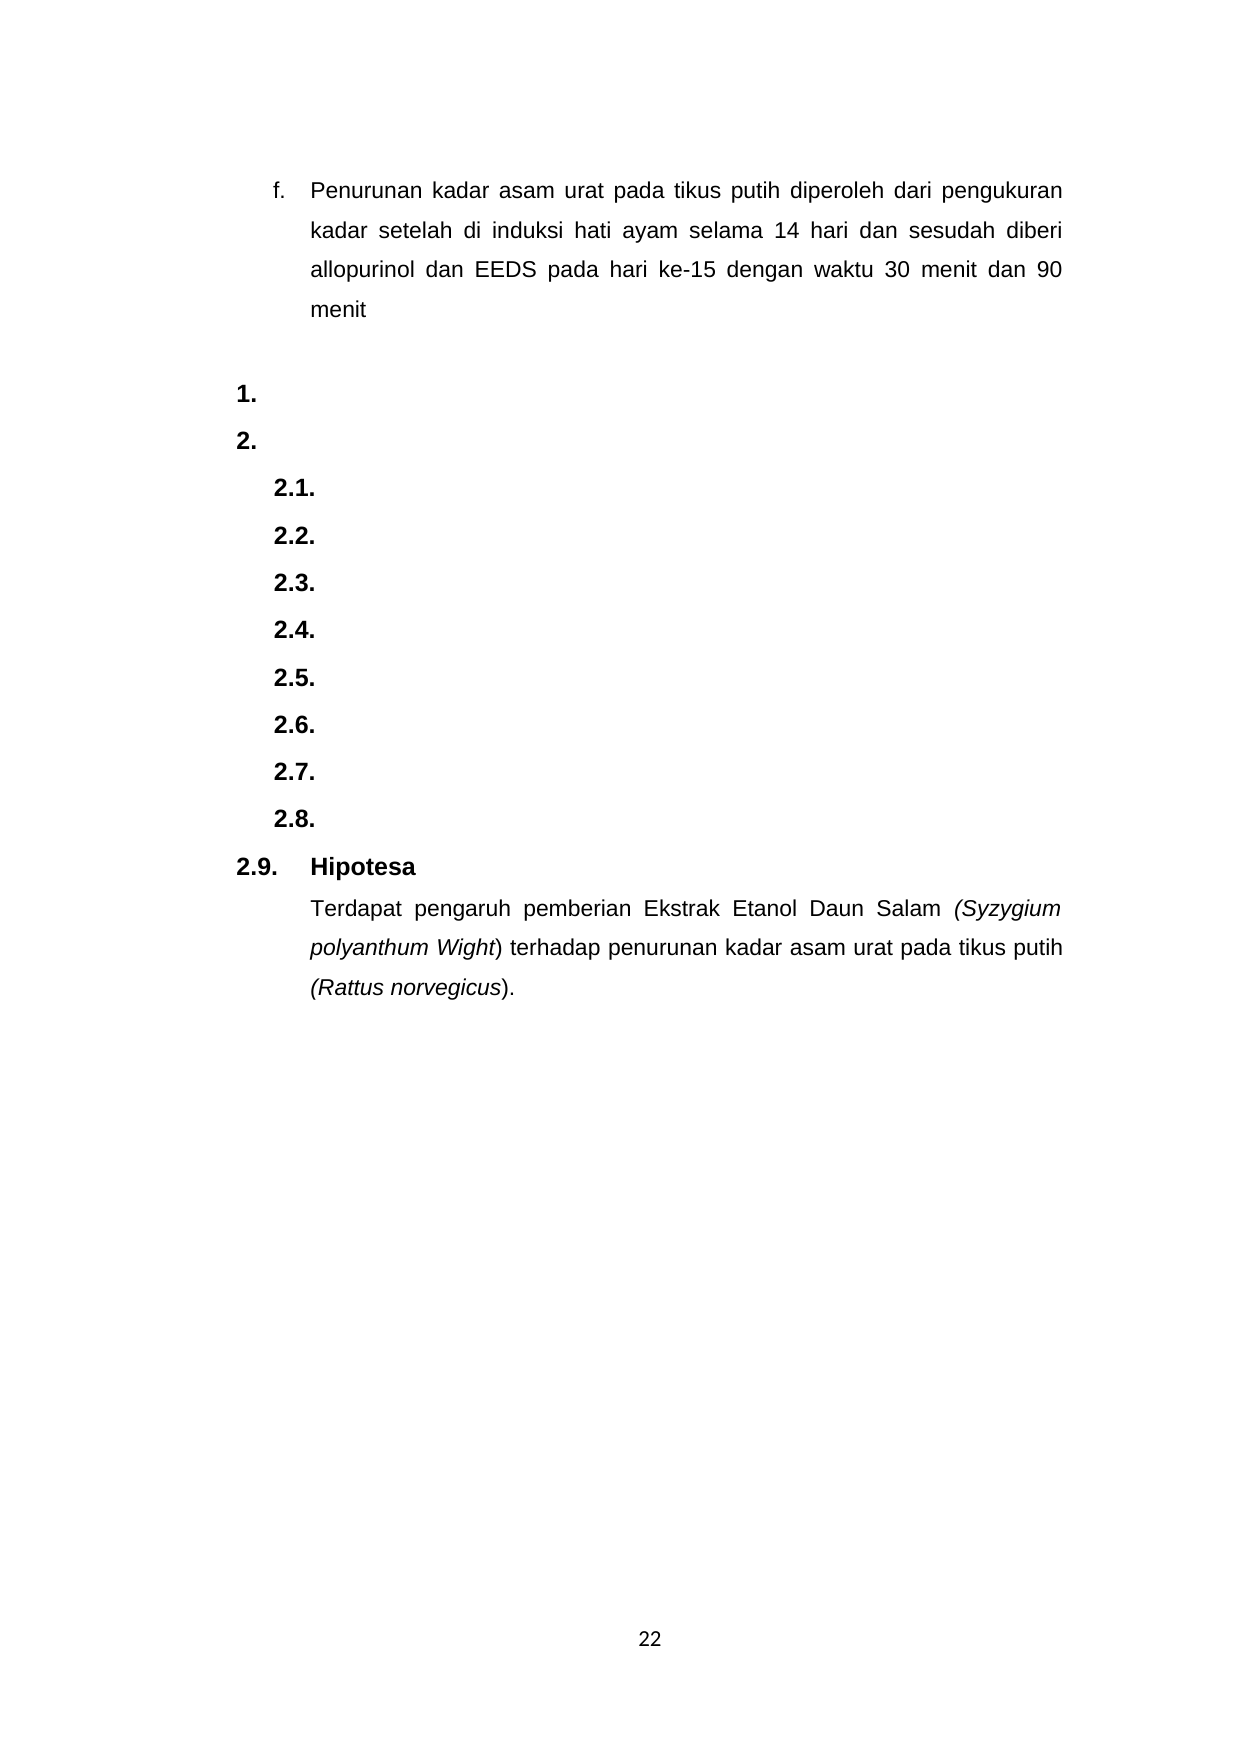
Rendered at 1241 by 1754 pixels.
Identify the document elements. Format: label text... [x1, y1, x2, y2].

list Terdapat pengaruh pemberian Ekstrak Etanol Daun Salam (Syzygium polyanthum Wight) terhadap penurunan kadar asam urat pada tikus putih (Rattus norvegicus). [310, 895, 1063, 1000]
subtitle Hipotesa [236, 852, 1063, 880]
list Penurunan kadar asam urat pada tikus putih diperoleh dari pengukuran kadar setelah di induksi hati ayam selama 14 hari dan sesudah diberi allopurinol dan EEDS pada hari ke-15 dengan waktu 30 menit dan 90 menit [273, 177, 1063, 322]
